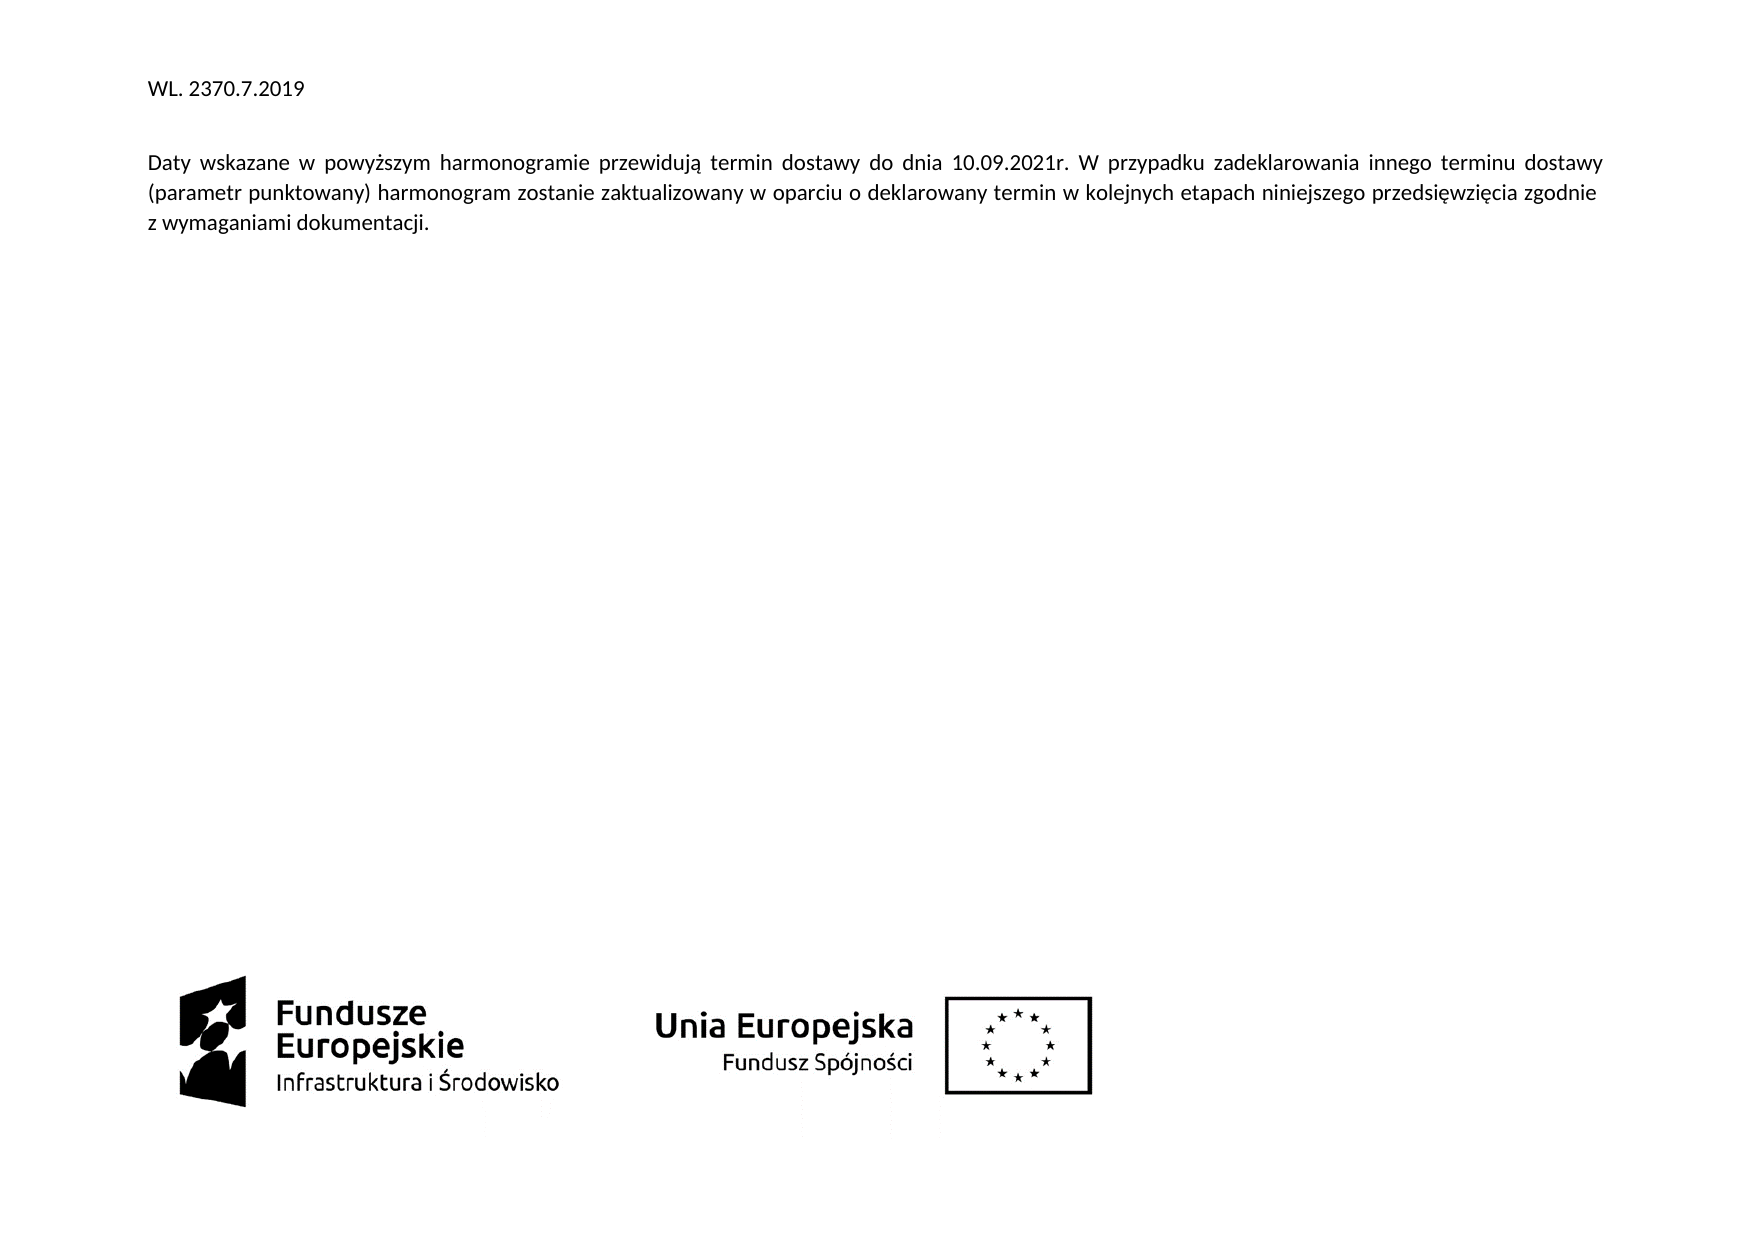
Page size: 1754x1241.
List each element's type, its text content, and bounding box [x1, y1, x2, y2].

text Daty wskazane w powyższym harmonogramie przewidują termin dostawy do dnia 10.09.2021r. W przypadku zadeklarowania innego terminu dostawy (parametr punktowany) harmonogram zostanie zaktualizowany w oparciu o deklarowany termin w kolejnych etapach niniejszego przedsięwzięcia zgodnie z wymaganiami dokumentacji. [148, 148, 1606, 236]
picture [147, 943, 1124, 1139]
